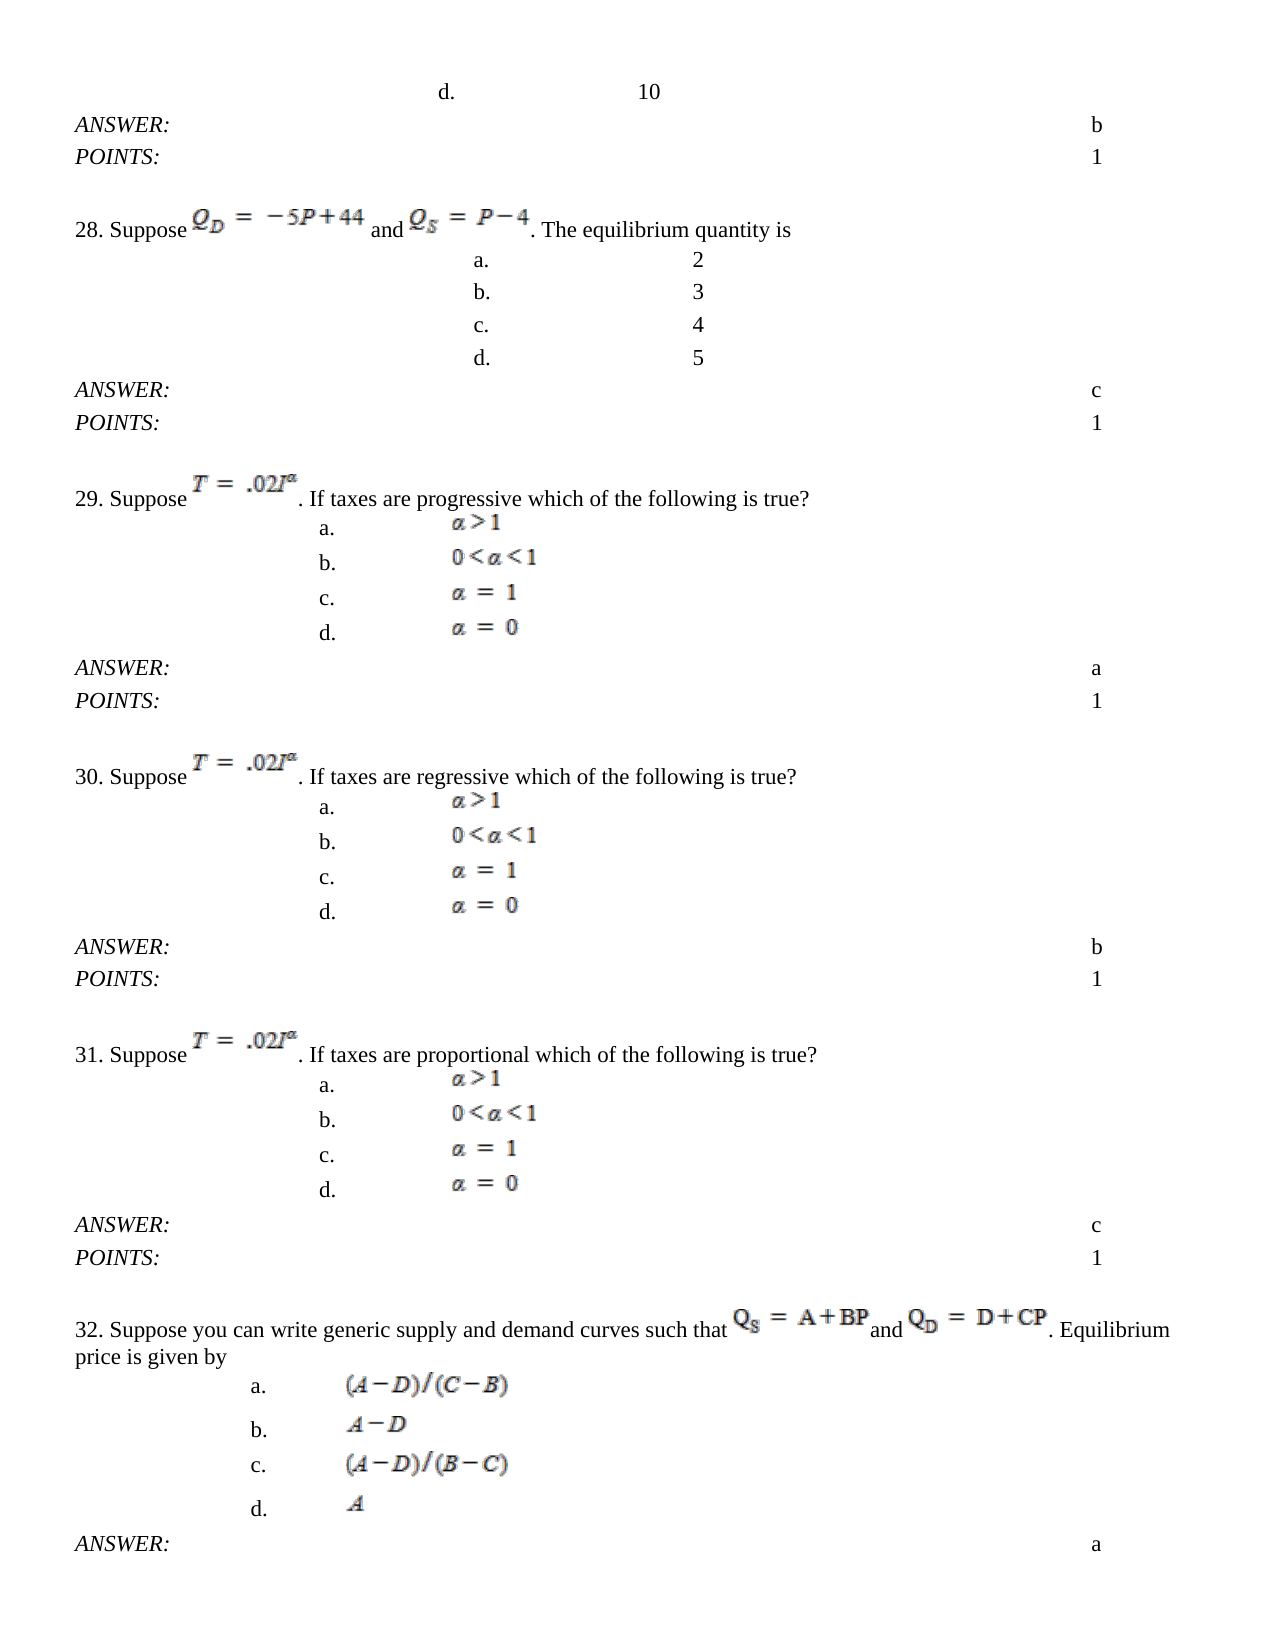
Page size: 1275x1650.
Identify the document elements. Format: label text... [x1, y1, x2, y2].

picture [452, 897, 519, 926]
picture [409, 209, 530, 238]
picture [452, 1105, 539, 1134]
picture [192, 209, 365, 238]
picture [192, 1031, 298, 1063]
picture [346, 1451, 508, 1489]
picture [908, 1309, 1048, 1338]
picture [192, 753, 298, 785]
picture [452, 514, 503, 543]
picture [346, 1372, 508, 1410]
picture [733, 1309, 870, 1338]
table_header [75, 75, 1200, 173]
picture [452, 584, 519, 613]
table_header 28. Suppose and . The equilibrium quantity is [75, 243, 1200, 438]
picture [192, 474, 298, 507]
table_header 30. Suppose . If taxes are regressive which of the following is true? [75, 789, 1200, 995]
picture [452, 1175, 519, 1204]
picture [452, 792, 503, 821]
picture [346, 1495, 366, 1524]
table_header 29. Suppose . If taxes are progressive which of the following is true? [75, 511, 1200, 717]
picture [452, 862, 519, 891]
picture [346, 1416, 408, 1445]
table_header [75, 1369, 1200, 1559]
picture [452, 1140, 519, 1169]
picture [452, 549, 539, 578]
picture [452, 827, 539, 856]
table_header 31. Suppose . If taxes are proportional which of the following is true? [75, 1068, 1200, 1273]
picture [452, 1070, 503, 1099]
picture [452, 619, 519, 648]
